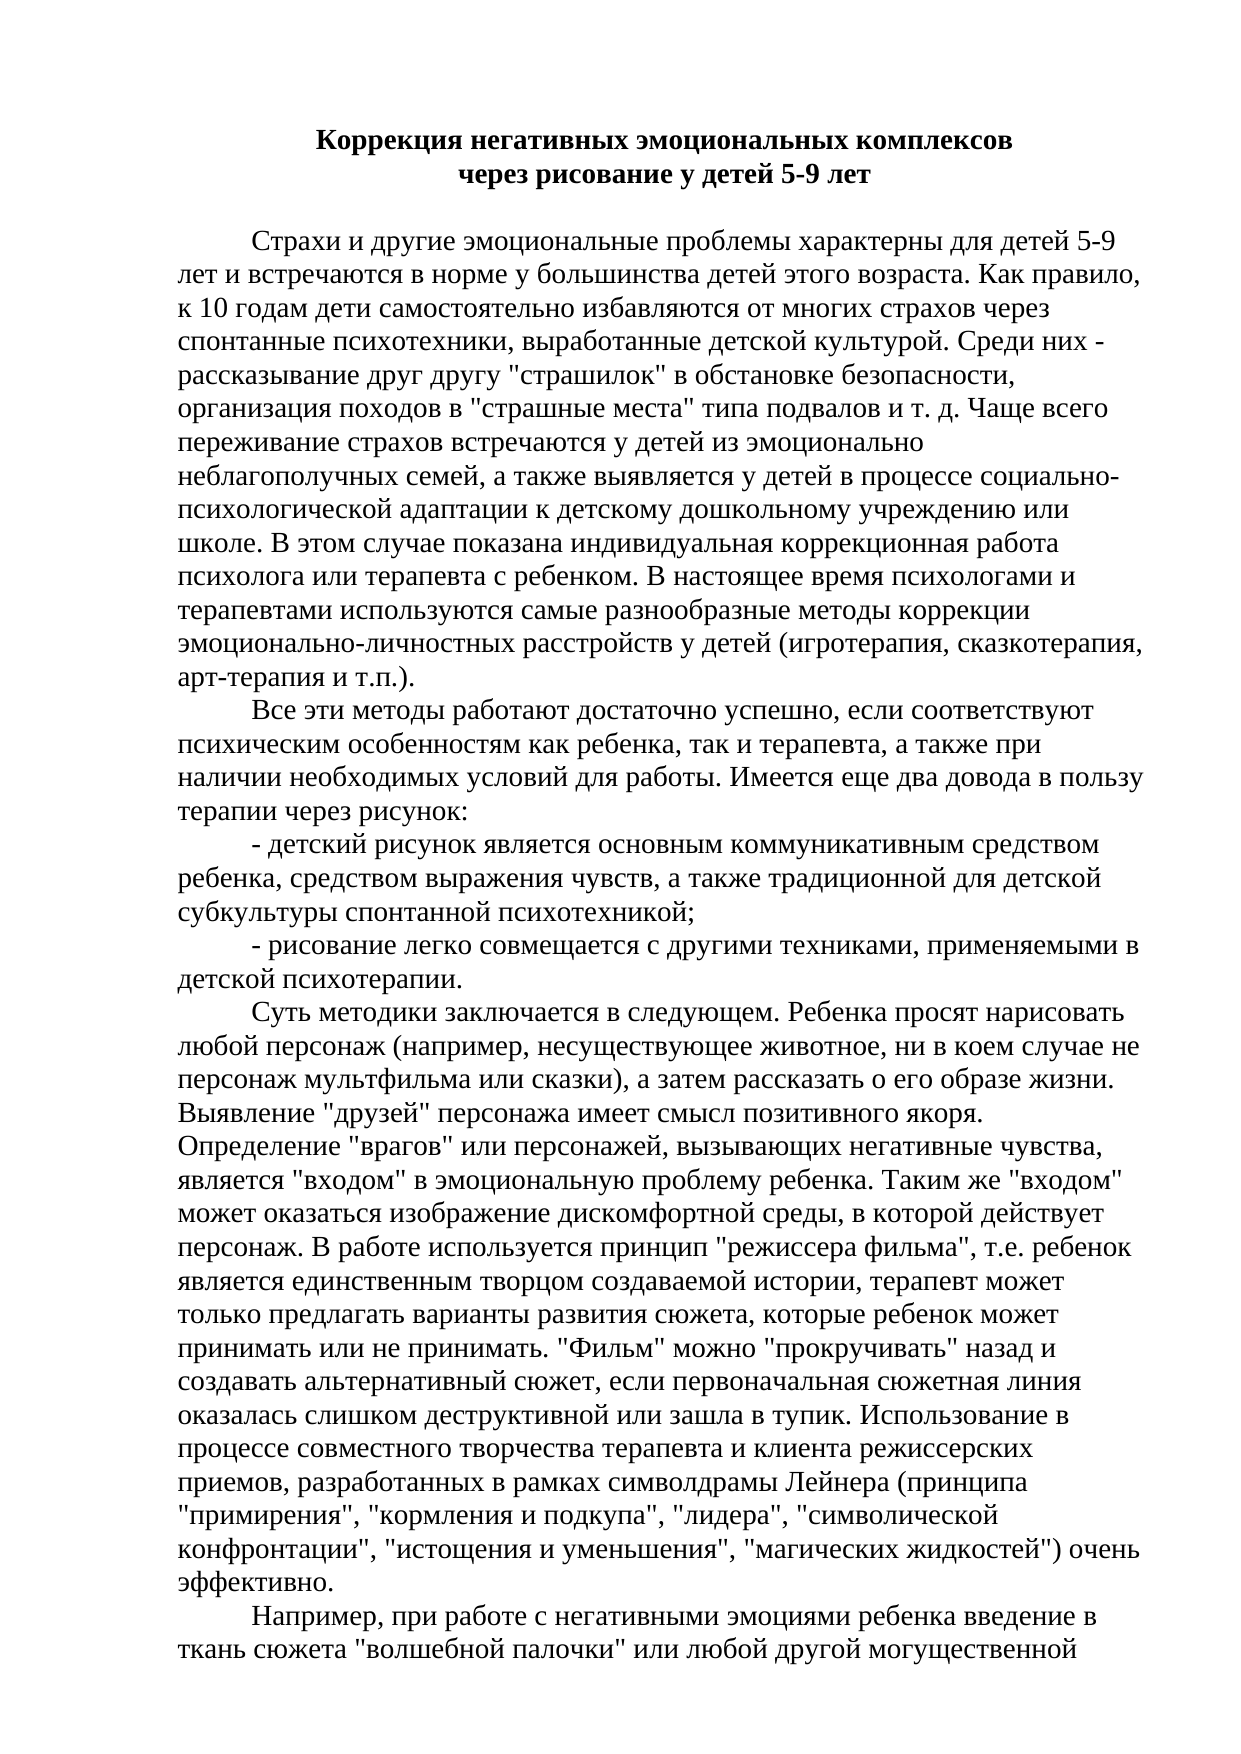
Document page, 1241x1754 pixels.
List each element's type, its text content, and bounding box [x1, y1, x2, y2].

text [177, 1598, 1152, 1665]
text Коррекция негативных эмоциональных комплексов [177, 122, 1152, 156]
text через рисование у детей 5-9 лет [177, 156, 1152, 189]
text - рисование легко совмещается с другими техниками, применяемыми в детской психотерапии. [177, 927, 1152, 994]
text Суть методики заключается в следующем. Ребенка просят нарисовать любой персонаж (например, несуществующее животное, ни в коем случае не персонаж мультфильма или сказки), а затем рассказать о его образе жизни. Выявление "друзей" персонажа имеет смысл позитивного якоря. Определение "врагов" или персонажей, вызывающих негативные чувства, является "входом" в эмоциональную проблему ребенка. Таким же "входом" может оказаться изображение дискомфортной среды, в которой действует персонаж. В работе используется принцип "режиссера фильма", т.е. ребенок является единственным творцом создаваемой истории, терапевт может только предлагать варианты развития сюжета, которые ребенок может принимать или не принимать. "Фильм" можно "прокручивать" назад и создавать альтернативный сюжет, если первоначальная сюжетная линия оказалась слишком деструктивной или зашла в тупик. Использование в процессе совместного творчества терапевта и клиента режиссерских приемов, разработанных в рамках символдрамы Лейнера (принципа "примирения", "кормления и подкупа", "лидера", "символической конфронтации", "истощения и уменьшения", "магических жидкостей") очень эффективно. [177, 994, 1152, 1598]
text Все эти методы работают достаточно успешно, если соответствуют психическим особенностям как ребенка, так и терапевта, а также при наличии необходимых условий для работы. Имеется еще два довода в пользу терапии через рисунок: [177, 692, 1152, 827]
text Страхи и другие эмоциональные проблемы характерны для детей 5-9 лет и встречаются в норме у большинства детей этого возраста. Как правило, к 10 годам дети самостоятельно избавляются от многих страхов через спонтанные психотехники, выработанные детской культурой. Среди них - рассказывание друг другу "страшилок" в обстановке безопасности, организация походов в "страшные места" типа подвалов и т. д. Чаще всего переживание страхов встречаются у детей из эмоционально неблагополучных семей, а также выявляется у детей в процессе социально-психологической адаптации к детскому дошкольному учреждению или школе. В этом случае показана индивидуальная коррекционная работа психолога или терапевта с ребенком. В настоящее время психологами и терапевтами используются самые разнообразные методы коррекции эмоционально-личностных расстройств у детей (игротерапия, сказкотерапия, арт-терапия и т.п.). [177, 223, 1152, 692]
text - детский рисунок является основным коммуникативным средством ребенка, средством выражения чувств, а также традиционной для детской субкультуры спонтанной психотехникой; [177, 827, 1152, 927]
